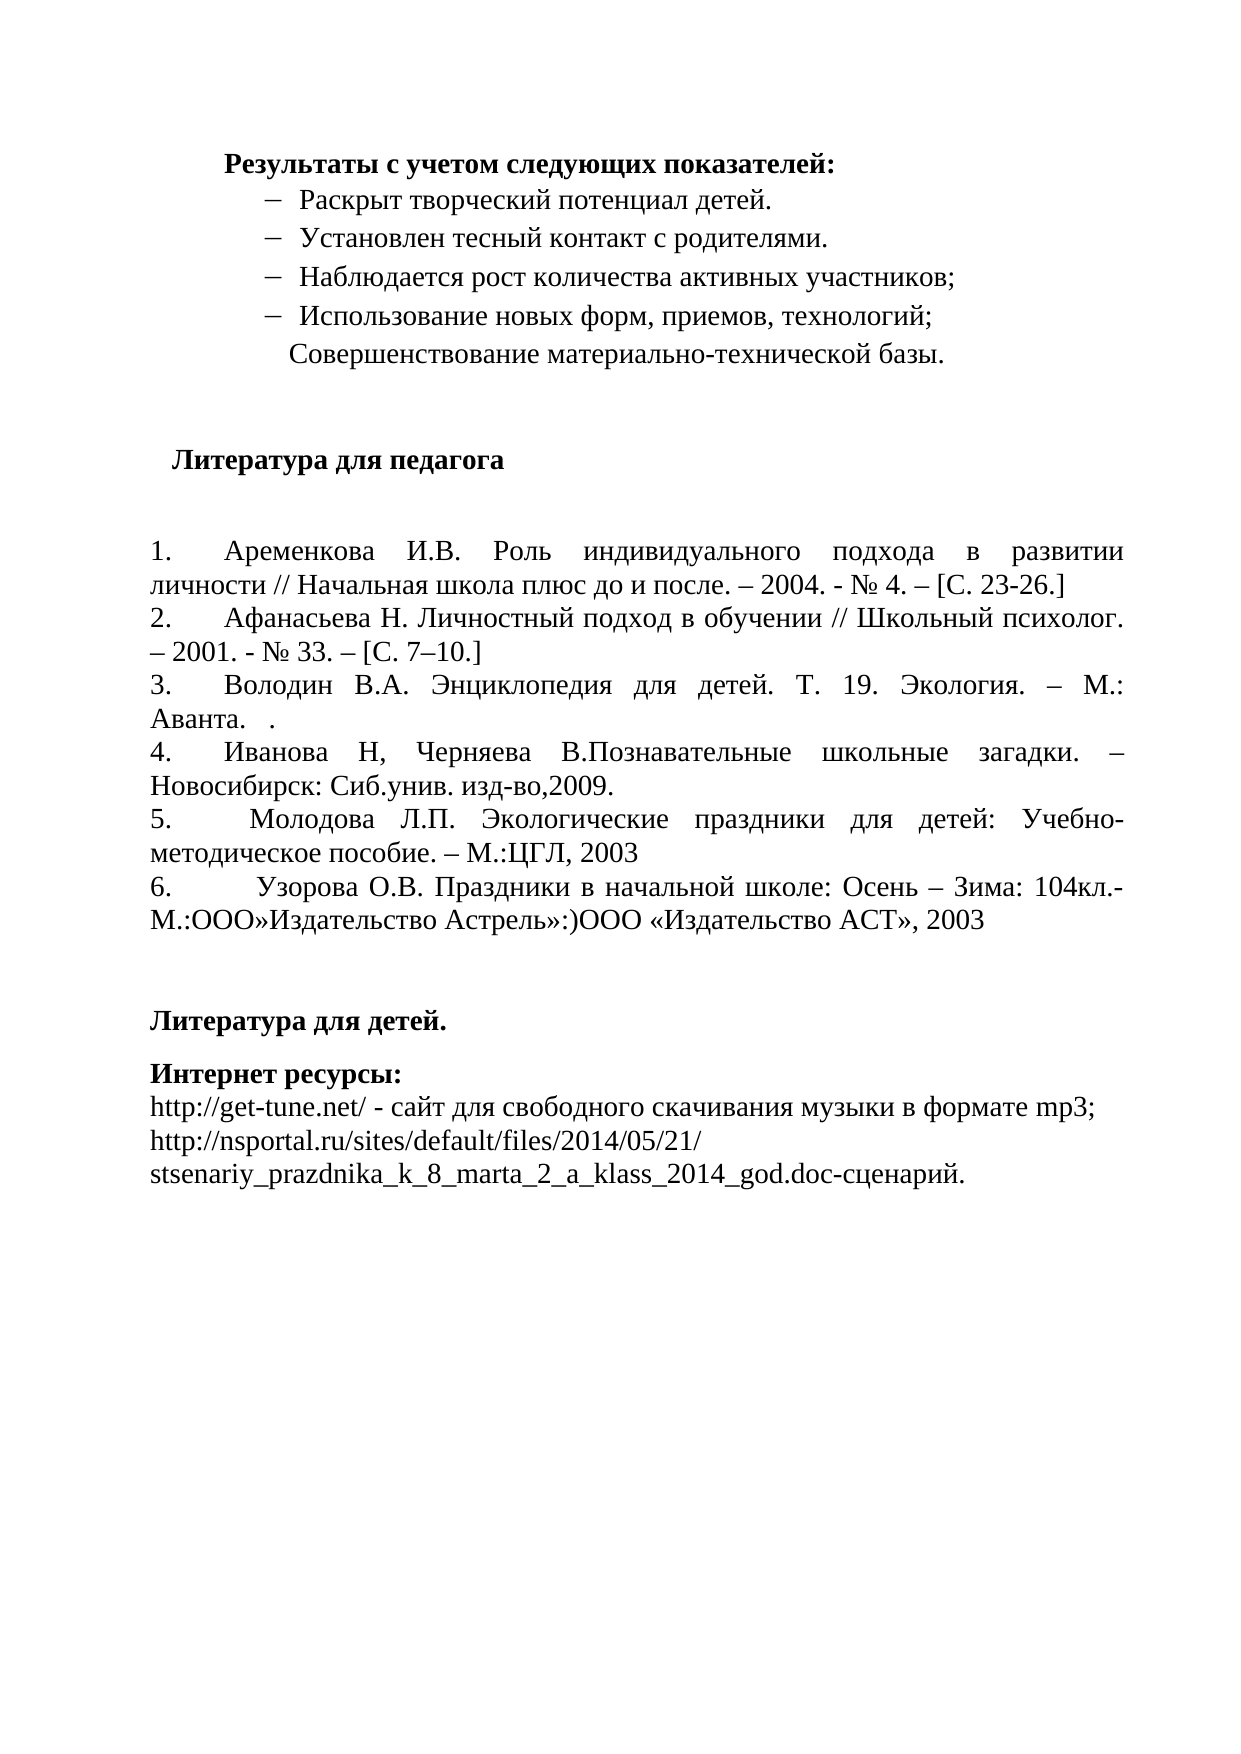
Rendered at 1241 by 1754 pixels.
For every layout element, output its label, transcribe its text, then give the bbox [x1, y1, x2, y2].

text http://nsportal.ru/sites/default/files/2014/05/21/stsenariy_prazdnika_k_8_marta_2_a_klass_2014_god.doc-сценарий. [150, 1123, 1125, 1190]
list Использование новых форм, приемов, технологий; [261, 298, 1125, 332]
list Афанасьева Н. Личностный подход в обучении // Школьный психолог. – 2001. - № 33. – [С. 7–10.] [150, 600, 1125, 667]
list Иванова Н, Черняева В.Познавательные школьные загадки. – Новосибирск: Сиб.унив. изд-во,2009. [150, 734, 1125, 802]
text http://get-tune.net/ - сайт для свободного скачивания музыки в формате mp3; [150, 1089, 1125, 1123]
text Литература для педагога [150, 442, 1125, 476]
text Результаты с учетом следующих показателей: [150, 146, 1125, 179]
text Интернет ресурсы: [150, 1056, 1125, 1089]
list Раскрыт творческий потенциал детей. [261, 182, 1125, 216]
list Установлен тесный контакт с родителями. [261, 221, 1125, 254]
list Молодова Л.П. Экологические праздники для детей: Учебно- методическое пособие. – М.:ЦГЛ, 2003 [150, 802, 1125, 869]
list Наблюдается рост количества активных участников; [261, 259, 1125, 293]
text Литература для детей. [150, 1003, 1125, 1036]
text Совершенствование материально-технической базы. [150, 337, 1125, 370]
list 6. Узорова О.В. Праздники в начальной школе: Осень – Зима: 104кл.-М.:ООО»Издательство Астрель»:)ООО «Издательство АСТ», 2003 [150, 869, 1125, 936]
list Аременкова И.В. Роль индивидуального подхода в развитии личности // Начальная школа плюс до и после. – 2004. - № 4. – [С. 23-26.] [150, 533, 1125, 600]
list Володин В.А. Энциклопедия для детей. Т. 19. Экология. – М.: Аванта. . [150, 667, 1125, 734]
